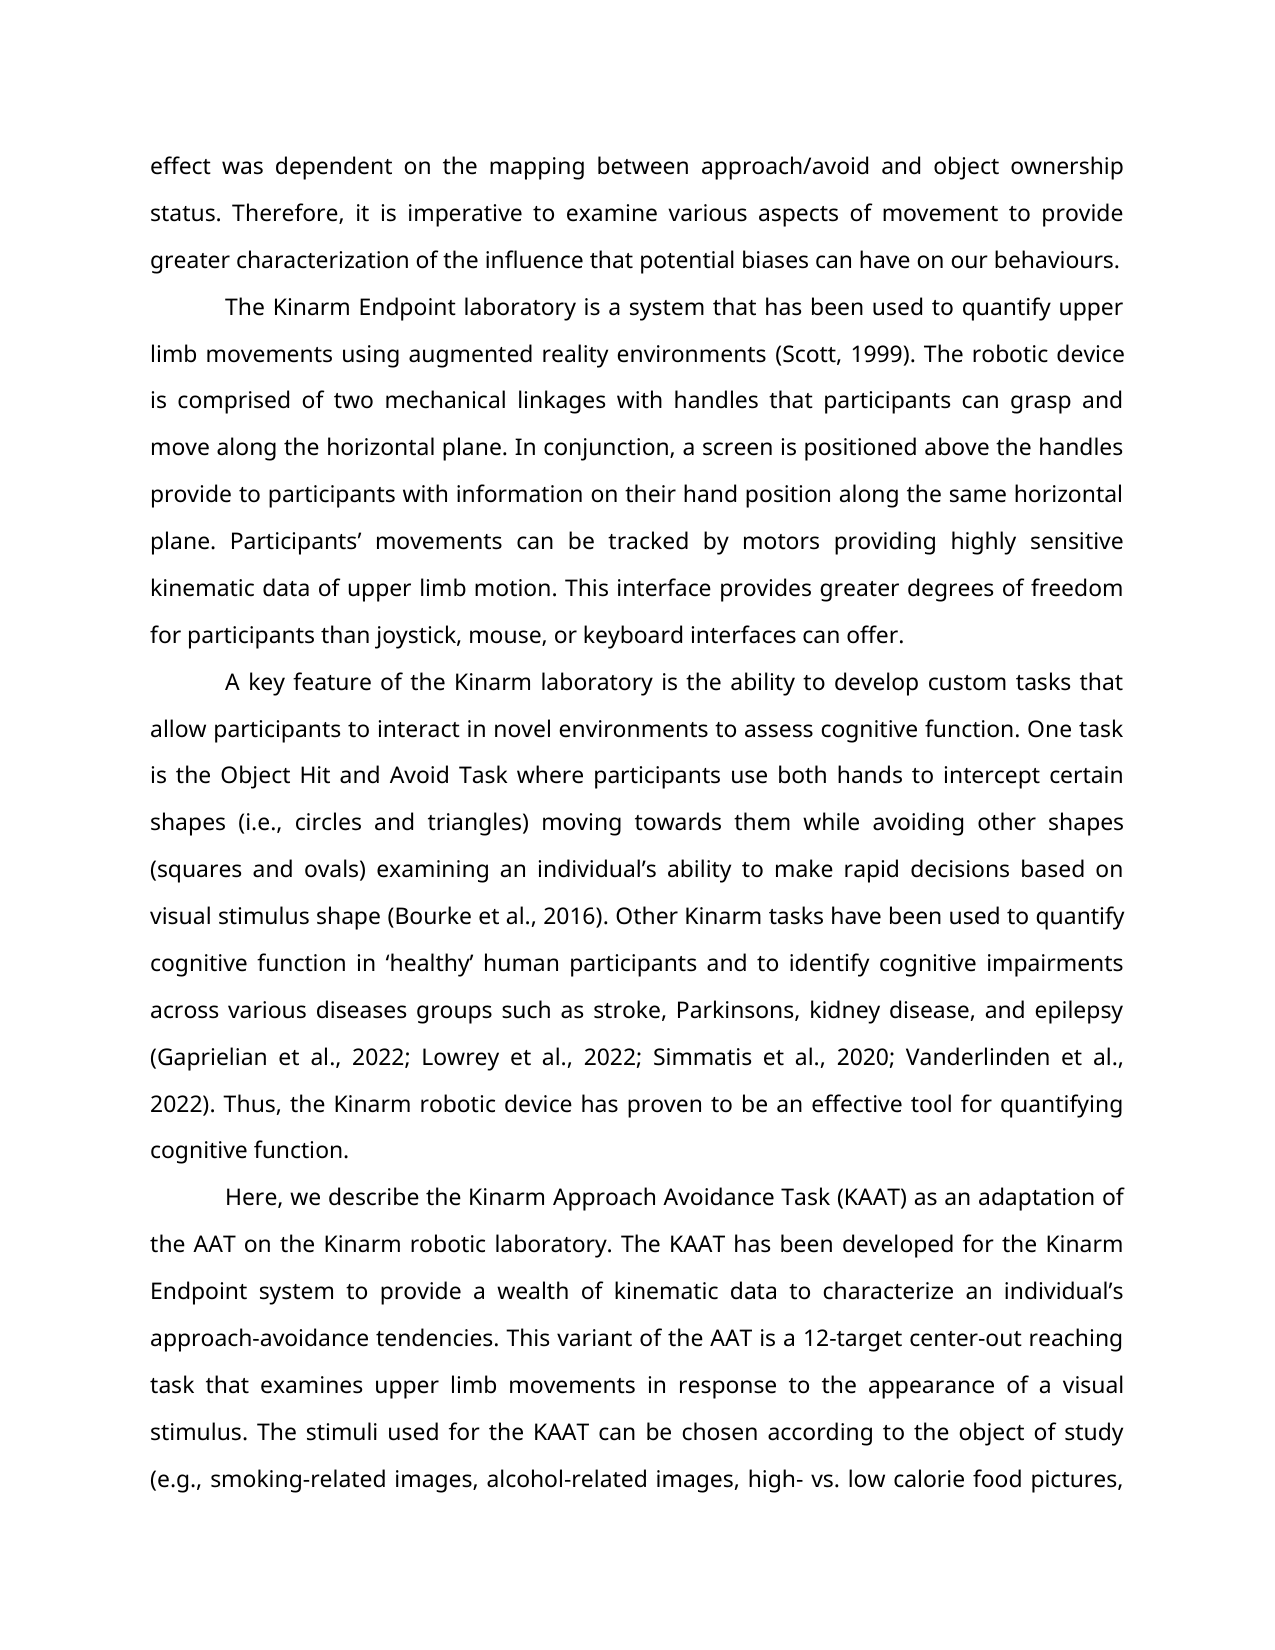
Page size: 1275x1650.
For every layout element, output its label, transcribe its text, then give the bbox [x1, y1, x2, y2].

text The Kinarm Endpoint laboratory is a system that has been used to quantify upper limb movements using augmented reality environments (Scott, 1999). The robotic device is comprised of two mechanical linkages with handles that participants can grasp and move along the horizontal plane. In conjunction, a screen is positioned above the handles provide to participants with information on their hand position along the same horizontal plane. Participants’ movements can be tracked by motors providing highly sensitive kinematic data of upper limb motion. This interface provides greater degrees of freedom for participants than joystick, mouse, or keyboard interfaces can offer. [150, 291, 1125, 650]
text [150, 150, 1125, 275]
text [150, 1181, 1125, 1494]
text A key feature of the Kinarm laboratory is the ability to develop custom tasks that allow participants to interact in novel environments to assess cognitive function. One task is the Object Hit and Avoid Task where participants use both hands to intercept certain shapes (i.e., circles and triangles) moving towards them while avoiding other shapes (squares and ovals) examining an individual’s ability to make rapid decisions based on visual stimulus shape (Bourke et al., 2016). Other Kinarm tasks have been used to quantify cognitive function in ‘healthy’ human participants and to identify cognitive impairments across various diseases groups such as stroke, Parkinsons, kidney disease, and epilepsy (Gaprielian et al., 2022; Lowrey et al., 2022; Simmatis et al., 2020; Vanderlinden et al., 2022). Thus, the Kinarm robotic device has proven to be an effective tool for quantifying cognitive function. [150, 666, 1125, 1166]
